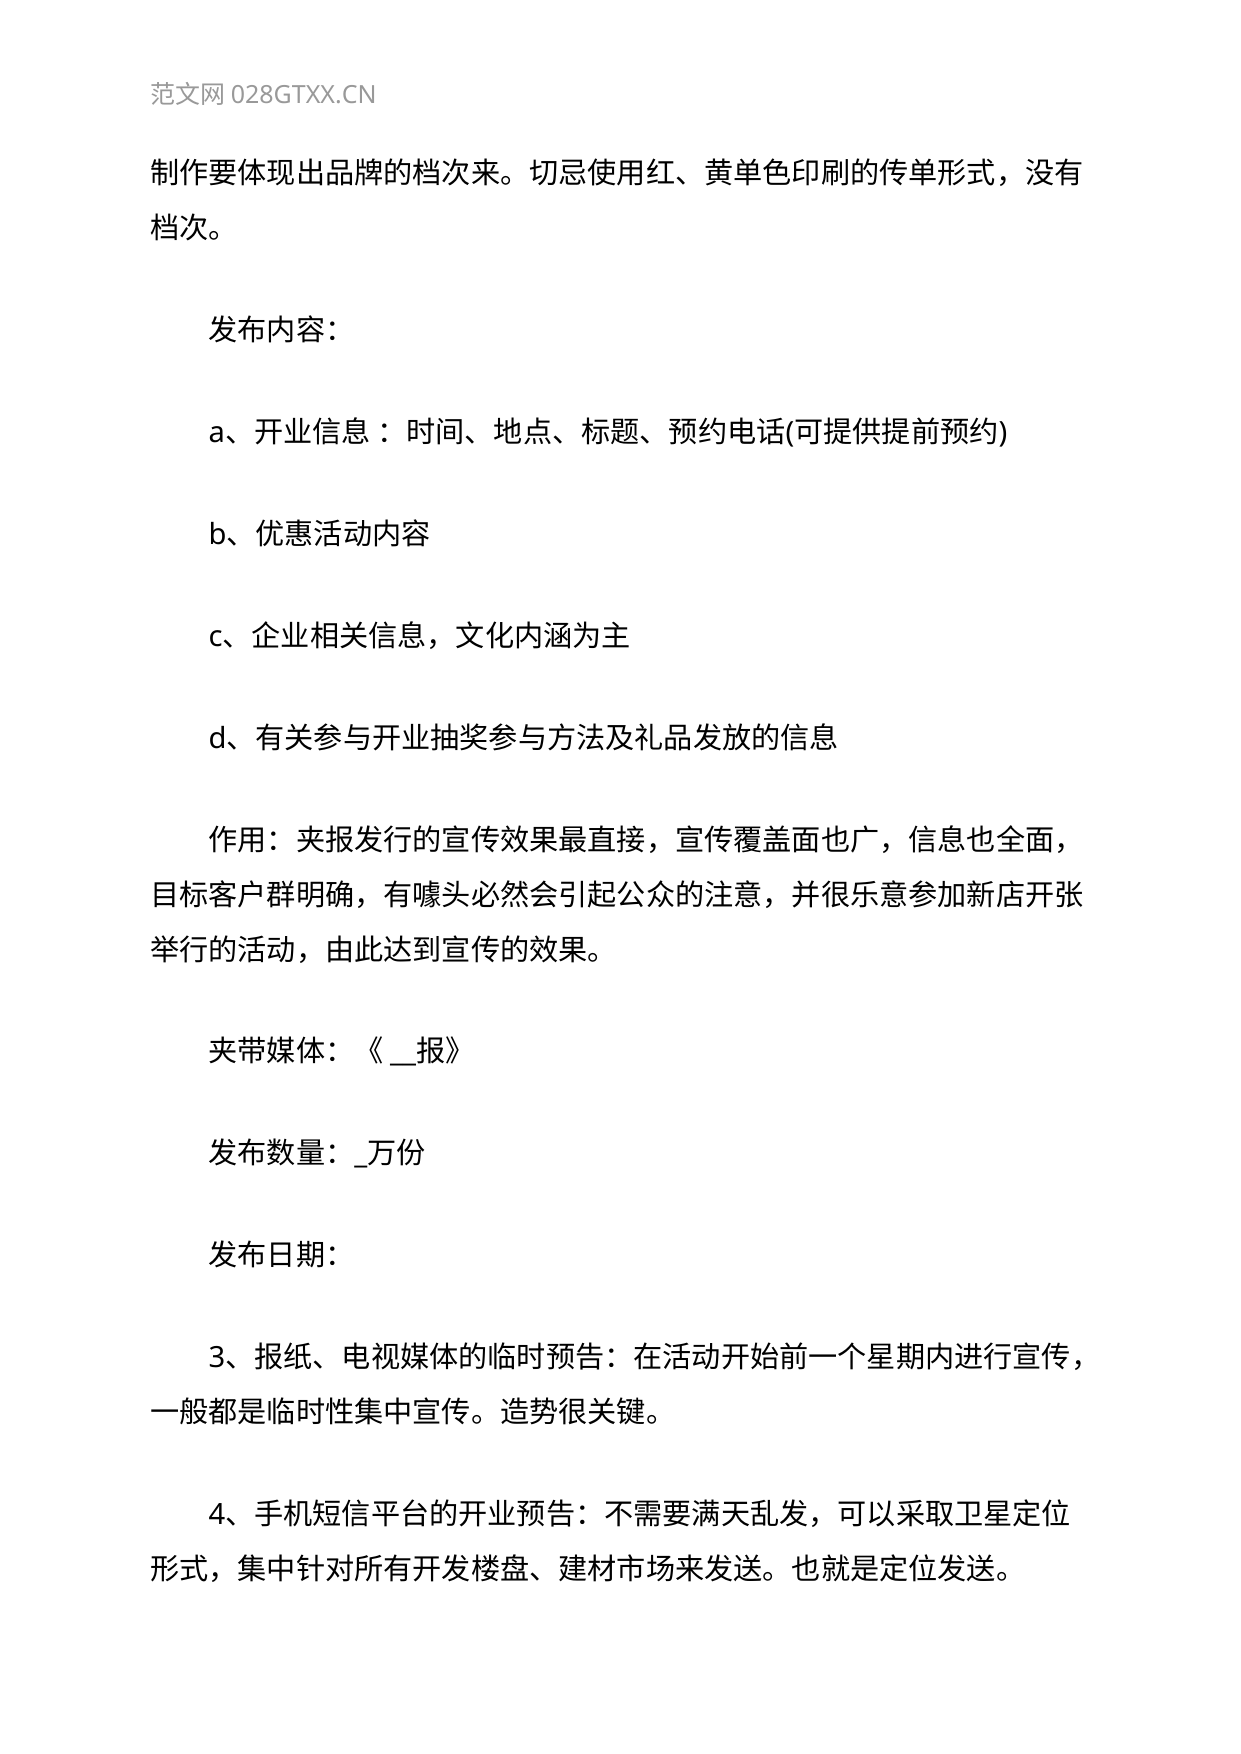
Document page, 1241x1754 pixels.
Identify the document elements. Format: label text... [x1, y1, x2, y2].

text 4、手机短信平台的开业预告：不需要满天乱发，可以采取卫星定位形式，集中针对所有开发楼盘、建材市场来发送。也就是定位发送。 [150, 1490, 1090, 1588]
text 发布内容： [150, 307, 1090, 349]
text d、有关参与开业抽奖参与方法及礼品发放的信息 [150, 714, 1090, 757]
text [150, 150, 1090, 247]
text a、开业信息 ：时间、地点、标题、预约电话(可提供提前预约) [150, 408, 1090, 451]
text b、优惠活动内容 [150, 510, 1090, 553]
text 发布数量：_万份 [150, 1130, 1090, 1172]
text 作用：夹报发行的宣传效果最直接，宣传覆盖面也广，信息也全面，目标客户群明确，有噱头必然会引起公众的注意，并很乐意参加新店开张举行的活动，由此达到宣传的效果。 [150, 816, 1090, 968]
text 3、报纸、电视媒体的临时预告：在活动开始前一个星期内进行宣传，一般都是临时性集中宣传。造势很关键。 [150, 1334, 1090, 1431]
text 发布日期： [150, 1232, 1090, 1274]
text 夹带媒体：《 __报》 [150, 1028, 1090, 1070]
text c、企业相关信息，文化内涵为主 [150, 612, 1090, 655]
